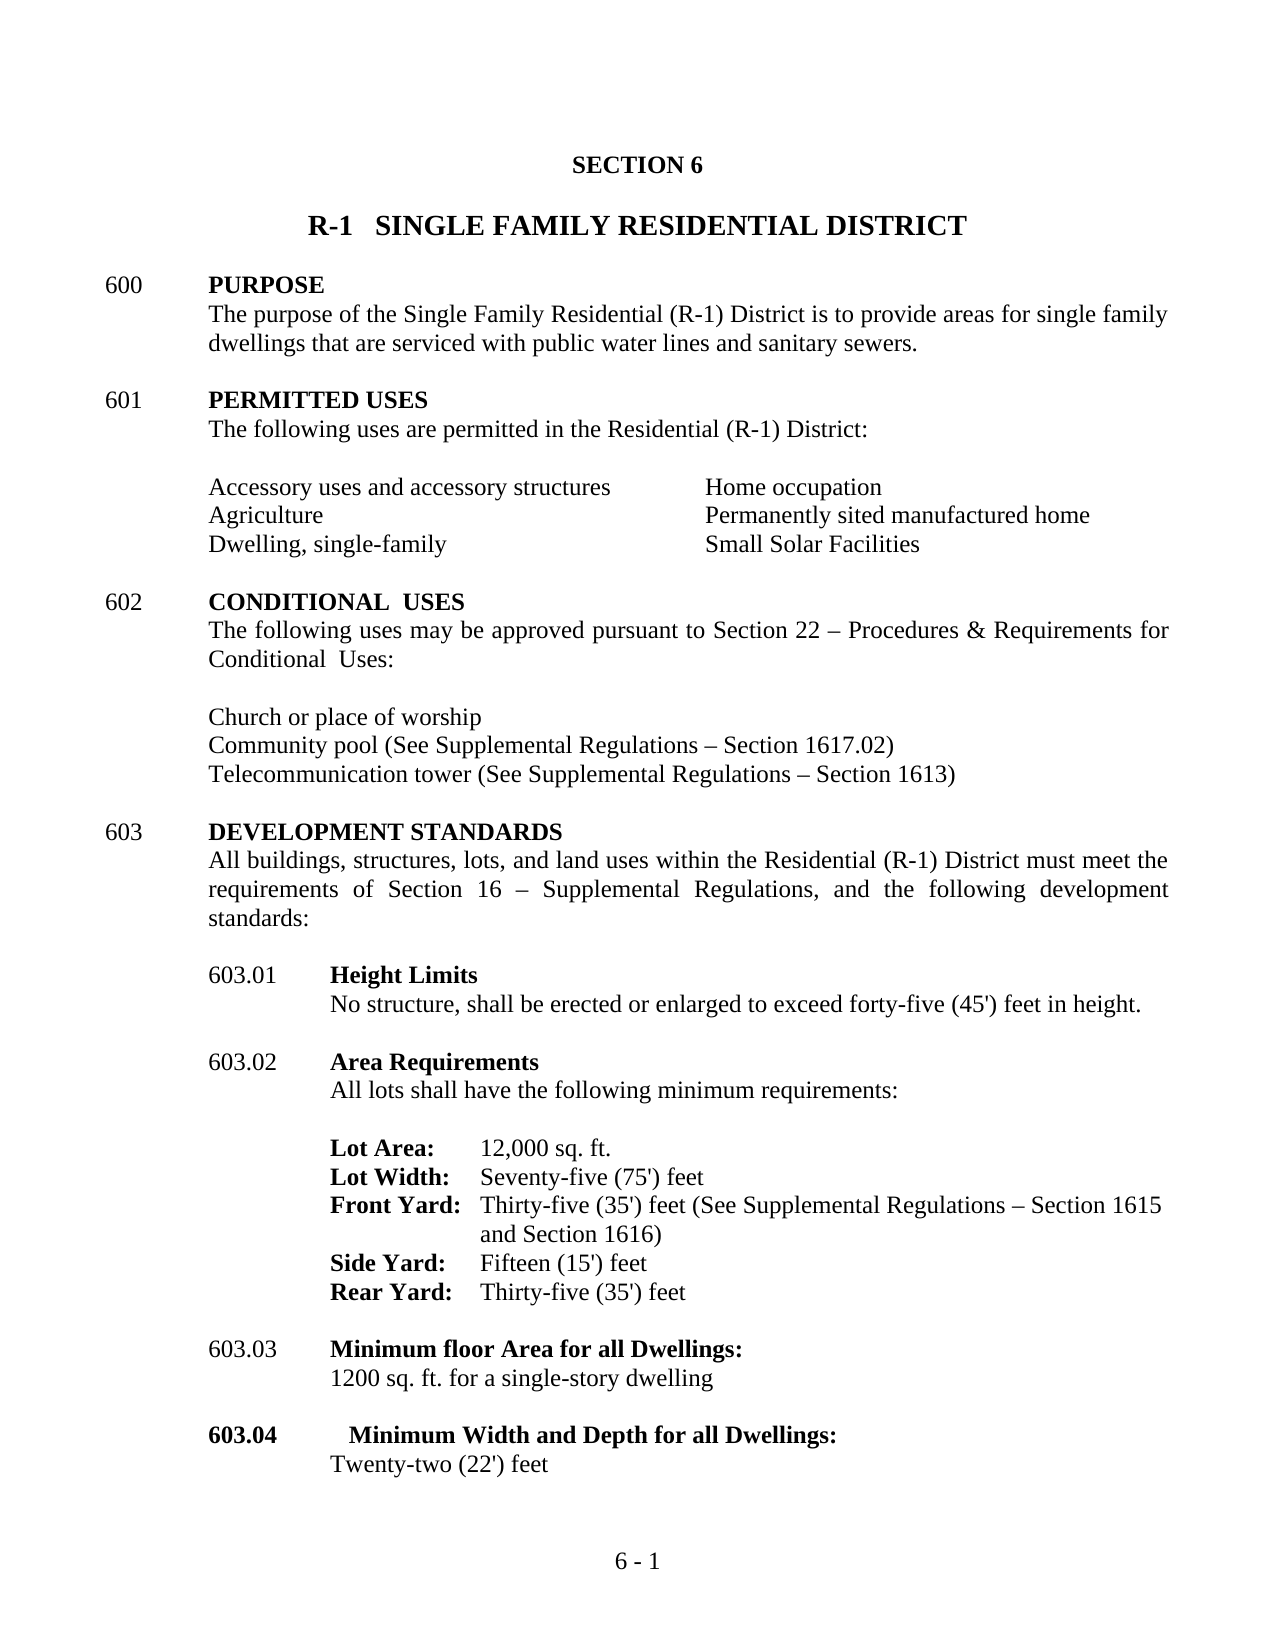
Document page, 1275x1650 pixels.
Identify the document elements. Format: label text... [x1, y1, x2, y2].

text Telecommunication tower (See Supplemental Regulations – Section 1613) [208, 759, 1170, 788]
text Lot Width: Seventy-five (75') feet [330, 1162, 1170, 1190]
text R-1 SINGLE FAMILY RESIDENTIAL DISTRICT [105, 208, 1170, 242]
text Side Yard: Fifteen (15') feet [330, 1248, 1170, 1277]
text Dwelling, single-family Small Solar Facilities [208, 529, 1170, 558]
list Height Limits [208, 960, 1170, 989]
text No structure, shall be erected or enlarged to exceed forty-five (45') feet in height. [330, 989, 1170, 1018]
text SECTION 6 [105, 151, 1170, 179]
text The purpose of the Single Family Residential (R-1) District is to provide areas for single family dwellings that are serviced with public water lines and sanitary sewers. [208, 299, 1170, 357]
text Community pool (See Supplemental Regulations – Section 1617.02) [208, 730, 1170, 759]
list Area Requirements [208, 1047, 1170, 1075]
text Front Yard: Thirty-five (35') feet (See Supplemental Regulations – Section 1615 and Section 1616) [330, 1190, 1170, 1248]
text All lots shall have the following minimum requirements: [330, 1075, 1170, 1104]
list PURPOSE [105, 270, 1170, 299]
text Agriculture Permanently sited manufactured home [208, 500, 1170, 529]
text Rear Yard: Thirty-five (35') feet [330, 1277, 1170, 1305]
text The following uses may be approved pursuant to Section 22 – Procedures & Requirements for Conditional Uses: [208, 615, 1170, 673]
text Church or place of worship [208, 702, 1170, 730]
text Lot Area: 12,000 sq. ft. [330, 1133, 1170, 1162]
text The following uses are permitted in the Residential (R-1) District: [208, 414, 1170, 443]
list PERMITTED USES [105, 385, 1170, 414]
text Accessory uses and accessory structures Home occupation [208, 472, 1170, 500]
text 603.04 Minimum Width and Depth for all Dwellings: [105, 1420, 1170, 1449]
text 1200 sq. ft. for a single-story dwelling [330, 1363, 1170, 1392]
text Twenty-two (22') feet [330, 1449, 1170, 1478]
text All buildings, structures, lots, and land uses within the Residential (R-1) District must meet the requirements of Section 16 – Supplemental Regulations, and the following development standards: [208, 845, 1170, 932]
list DEVELOPMENT STANDARDS [105, 817, 1170, 845]
list Minimum floor Area for all Dwellings: [208, 1334, 1170, 1363]
list CONDITIONAL USES [105, 587, 1170, 615]
